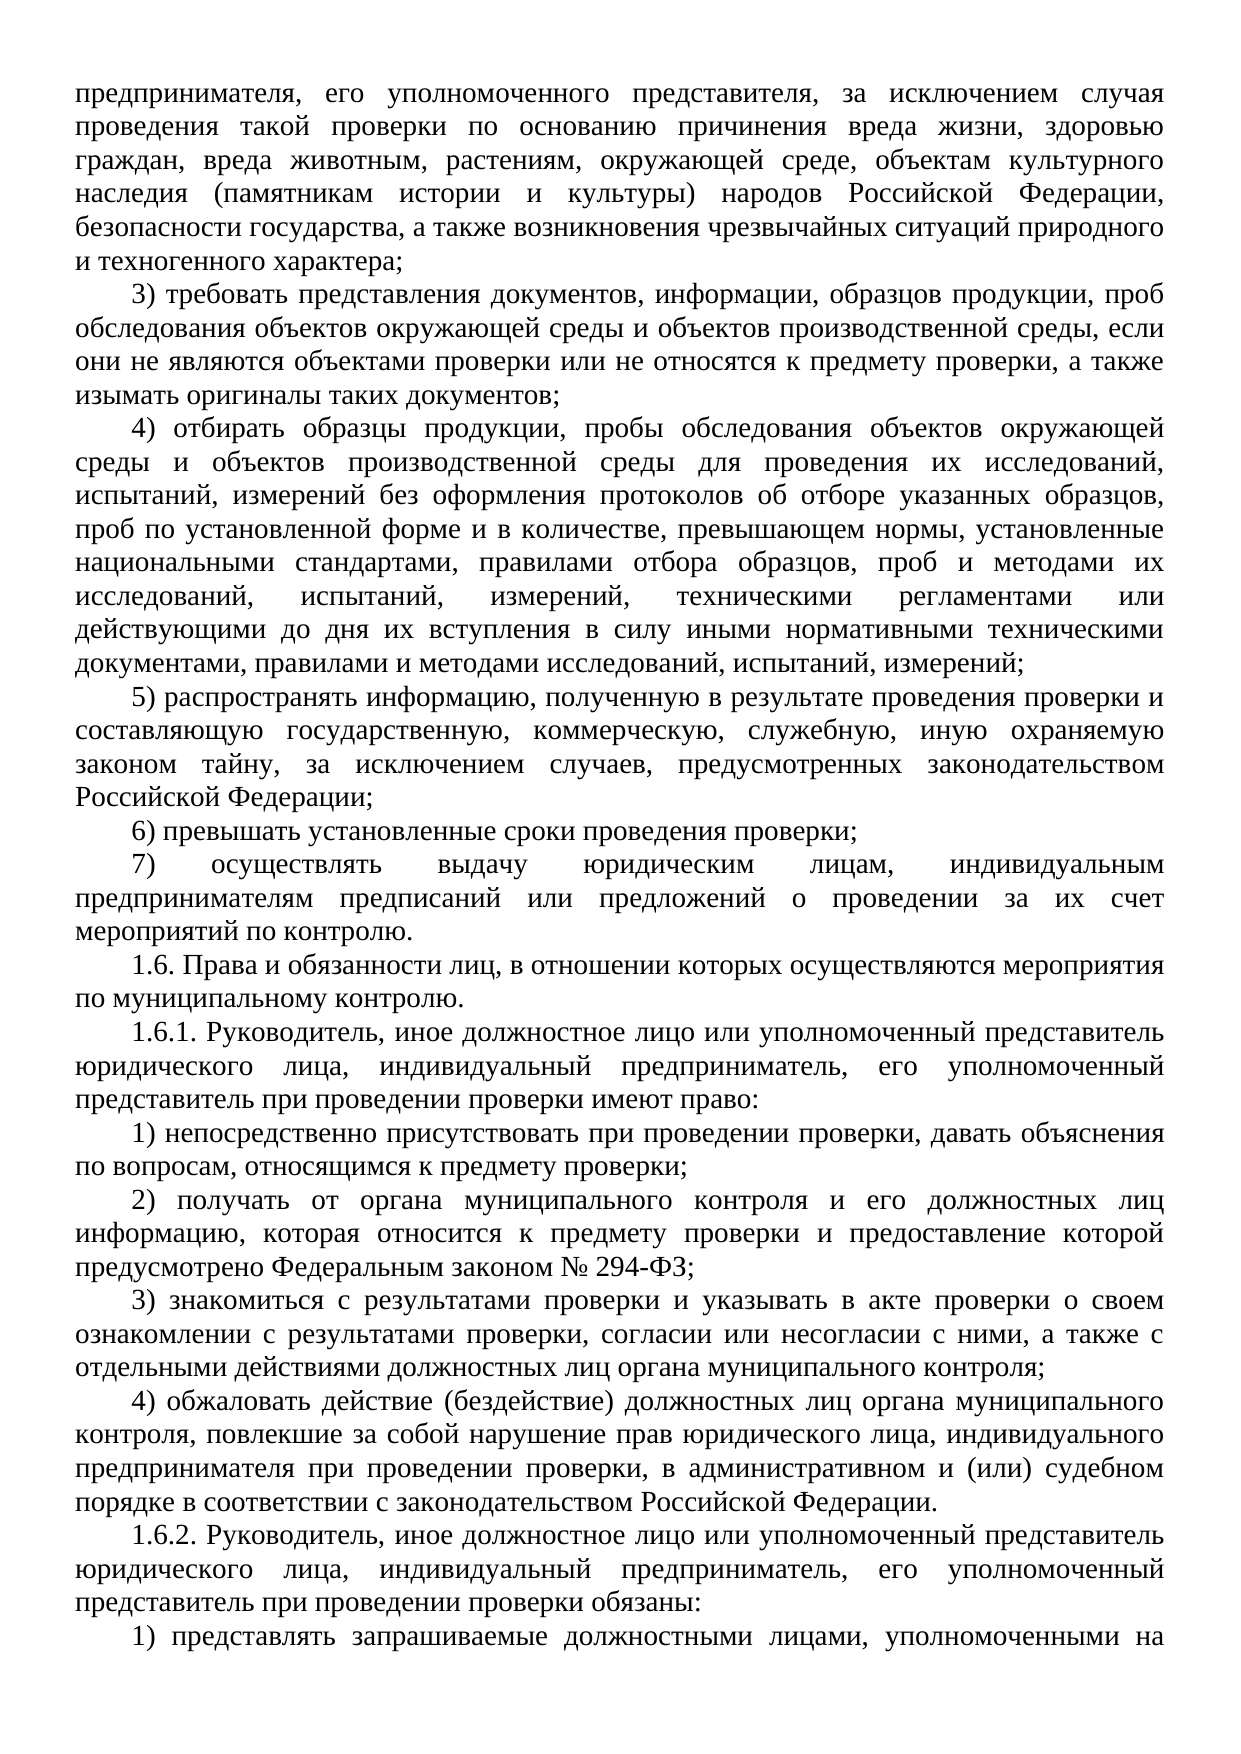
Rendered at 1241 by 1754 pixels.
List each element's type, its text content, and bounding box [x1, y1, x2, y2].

text 3) требовать представления документов, информации, образцов продукции, проб обследования объектов окружающей среды и объектов производственной среды, если они не являются объектами проверки или не относятся к предмету проверки, а также изымать оригиналы таких документов; [75, 276, 1165, 410]
text 6) превышать установленные сроки проведения проверки; [75, 813, 1165, 846]
text 1.6. Права и обязанности лиц, в отношении которых осуществляются мероприятия по муниципальному контролю. [75, 947, 1165, 1014]
text 4) обжаловать действие (бездействие) должностных лиц органа муниципального контроля, повлекшие за собой нарушение прав юридического лица, индивидуального предпринимателя при проведении проверки, в административном и (или) судебном порядке в соответствии с законодательством Российской Федерации. [75, 1383, 1165, 1517]
text 2) получать от органа муниципального контроля и его должностных лиц информацию, которая относится к предмету проверки и предоставление которой предусмотрено Федеральным законом № 294-ФЗ; [75, 1182, 1165, 1282]
text 1.6.2. Руководитель, иное должностное лицо или уполномоченный представитель юридического лица, индивидуальный предприниматель, его уполномоченный представитель при проведении проверки обязаны: [75, 1517, 1165, 1618]
text 1) непосредственно присутствовать при проведении проверки, давать объяснения по вопросам, относящимся к предмету проверки; [75, 1115, 1165, 1182]
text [75, 1618, 1165, 1651]
text 1.6.1. Руководитель, иное должностное лицо или уполномоченный представитель юридического лица, индивидуальный предприниматель, его уполномоченный представитель при проведении проверки имеют право: [75, 1014, 1165, 1115]
text 5) распространять информацию, полученную в результате проведения проверки и составляющую государственную, коммерческую, служебную, иную охраняемую законом тайну, за исключением случаев, предусмотренных законодательством Российской Федерации; [75, 679, 1165, 813]
text 7) осуществлять выдачу юридическим лицам, индивидуальным предпринимателям предписаний или предложений о проведении за их счет мероприятий по контролю. [75, 846, 1165, 947]
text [75, 75, 1165, 276]
text 4) отбирать образцы продукции, пробы обследования объектов окружающей среды и объектов производственной среды для проведения их исследований, испытаний, измерений без оформления протоколов об отборе указанных образцов, проб по установленной форме и в количестве, превышающем нормы, установленные национальными стандартами, правилами отбора образцов, проб и методами их исследований, испытаний, измерений, техническими регламентами или действующими до дня их вступления в силу иными нормативными техническими документами, правилами и методами исследований, испытаний, измерений; [75, 410, 1165, 679]
text 3) знакомиться с результатами проверки и указывать в акте проверки о своем ознакомлении с результатами проверки, согласии или несогласии с ними, а также с отдельными действиями должностных лиц органа муниципального контроля; [75, 1282, 1165, 1383]
